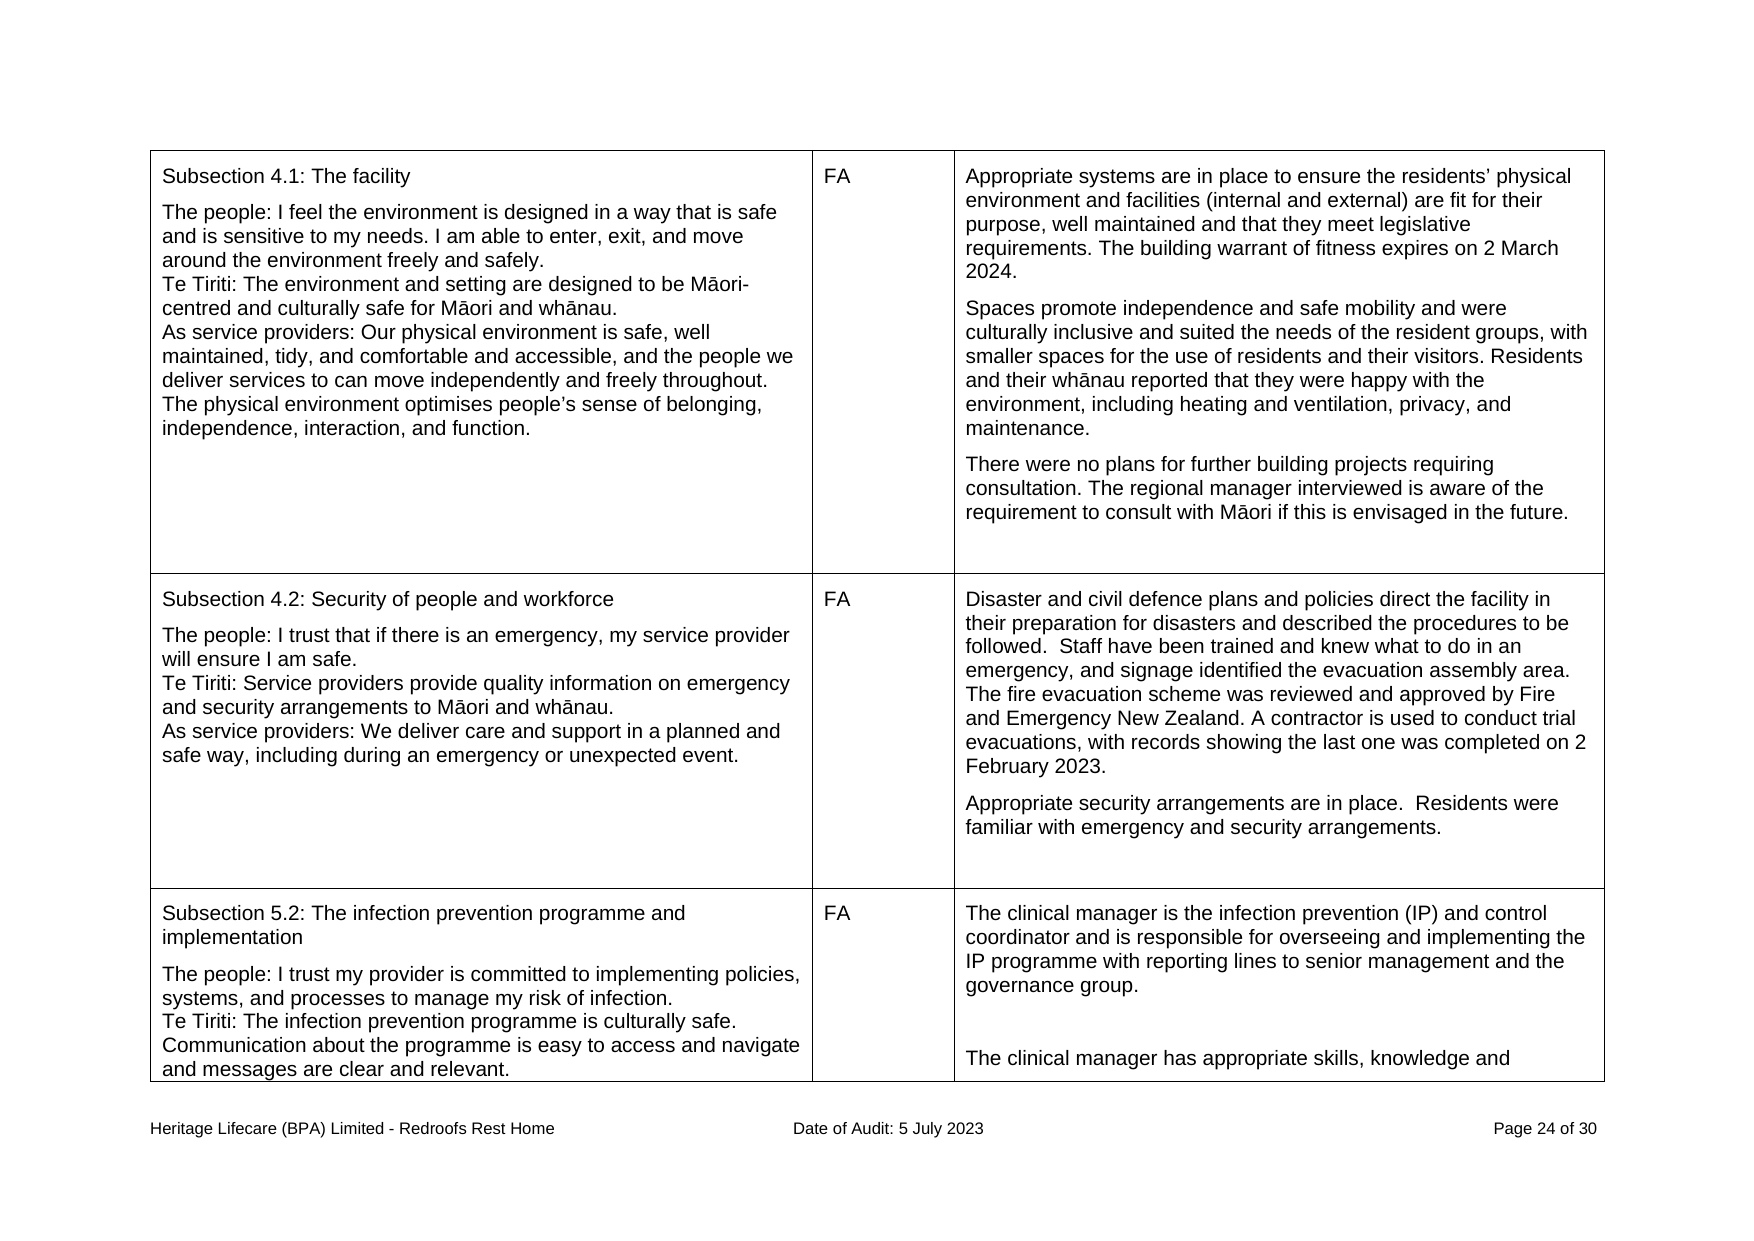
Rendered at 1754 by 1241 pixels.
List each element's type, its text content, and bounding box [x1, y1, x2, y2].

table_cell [151, 889, 812, 1081]
table_cell FA [813, 889, 954, 1081]
table_cell Disaster and civil defence plans and policies direct the facility in their preparation for disasters and described the procedures to be followed. Staff have been trained and knew what to do in an emergency, and signage identified the evacuation assembly area. The fire evacuation scheme was reviewed and approved by Fire and Emergency New Zealand. A contractor is used to conduct trial evacuations, with records showing the last one was completed on 2 February 2023. Appropriate security arrangements are in place. Residents were familiar with emergency and security arrangements. [955, 574, 1604, 887]
table_cell FA [813, 151, 954, 573]
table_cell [955, 889, 1604, 1081]
table_cell FA [813, 574, 954, 887]
table_cell Subsection 4.1: The facility The people: I feel the environment is designed in a way that is safe and is sensitive to my needs. I am able to enter, exit, and move around the environment freely and safely. Te Tiriti: The environment and setting are designed to be Māori-centred and culturally safe for Māori and whānau. As service providers: Our physical environment is safe, well maintained, tidy, and comfortable and accessible, and the people we deliver services to can move independently and freely throughout. The physical environment optimises people’s sense of belonging, independence, interaction, and function. [151, 151, 812, 573]
table_cell Appropriate systems are in place to ensure the residents’ physical environment and facilities (internal and external) are fit for their purpose, well maintained and that they meet legislative requirements. The building warrant of fitness expires on 2 March 2024. Spaces promote independence and safe mobility and were culturally inclusive and suited the needs of the resident groups, with smaller spaces for the use of residents and their visitors. Residents and their whānau reported that they were happy with the environment, including heating and ventilation, privacy, and maintenance. There were no plans for further building projects requiring consultation. The regional manager interviewed is aware of the requirement to consult with Māori if this is envisaged in the future. [955, 151, 1604, 573]
table_cell Subsection 4.2: Security of people and workforce The people: I trust that if there is an emergency, my service provider will ensure I am safe. Te Tiriti: Service providers provide quality information on emergency and security arrangements to Māori and whānau. As service providers: We deliver care and support in a planned and safe way, including during an emergency or unexpected event. [151, 574, 812, 887]
